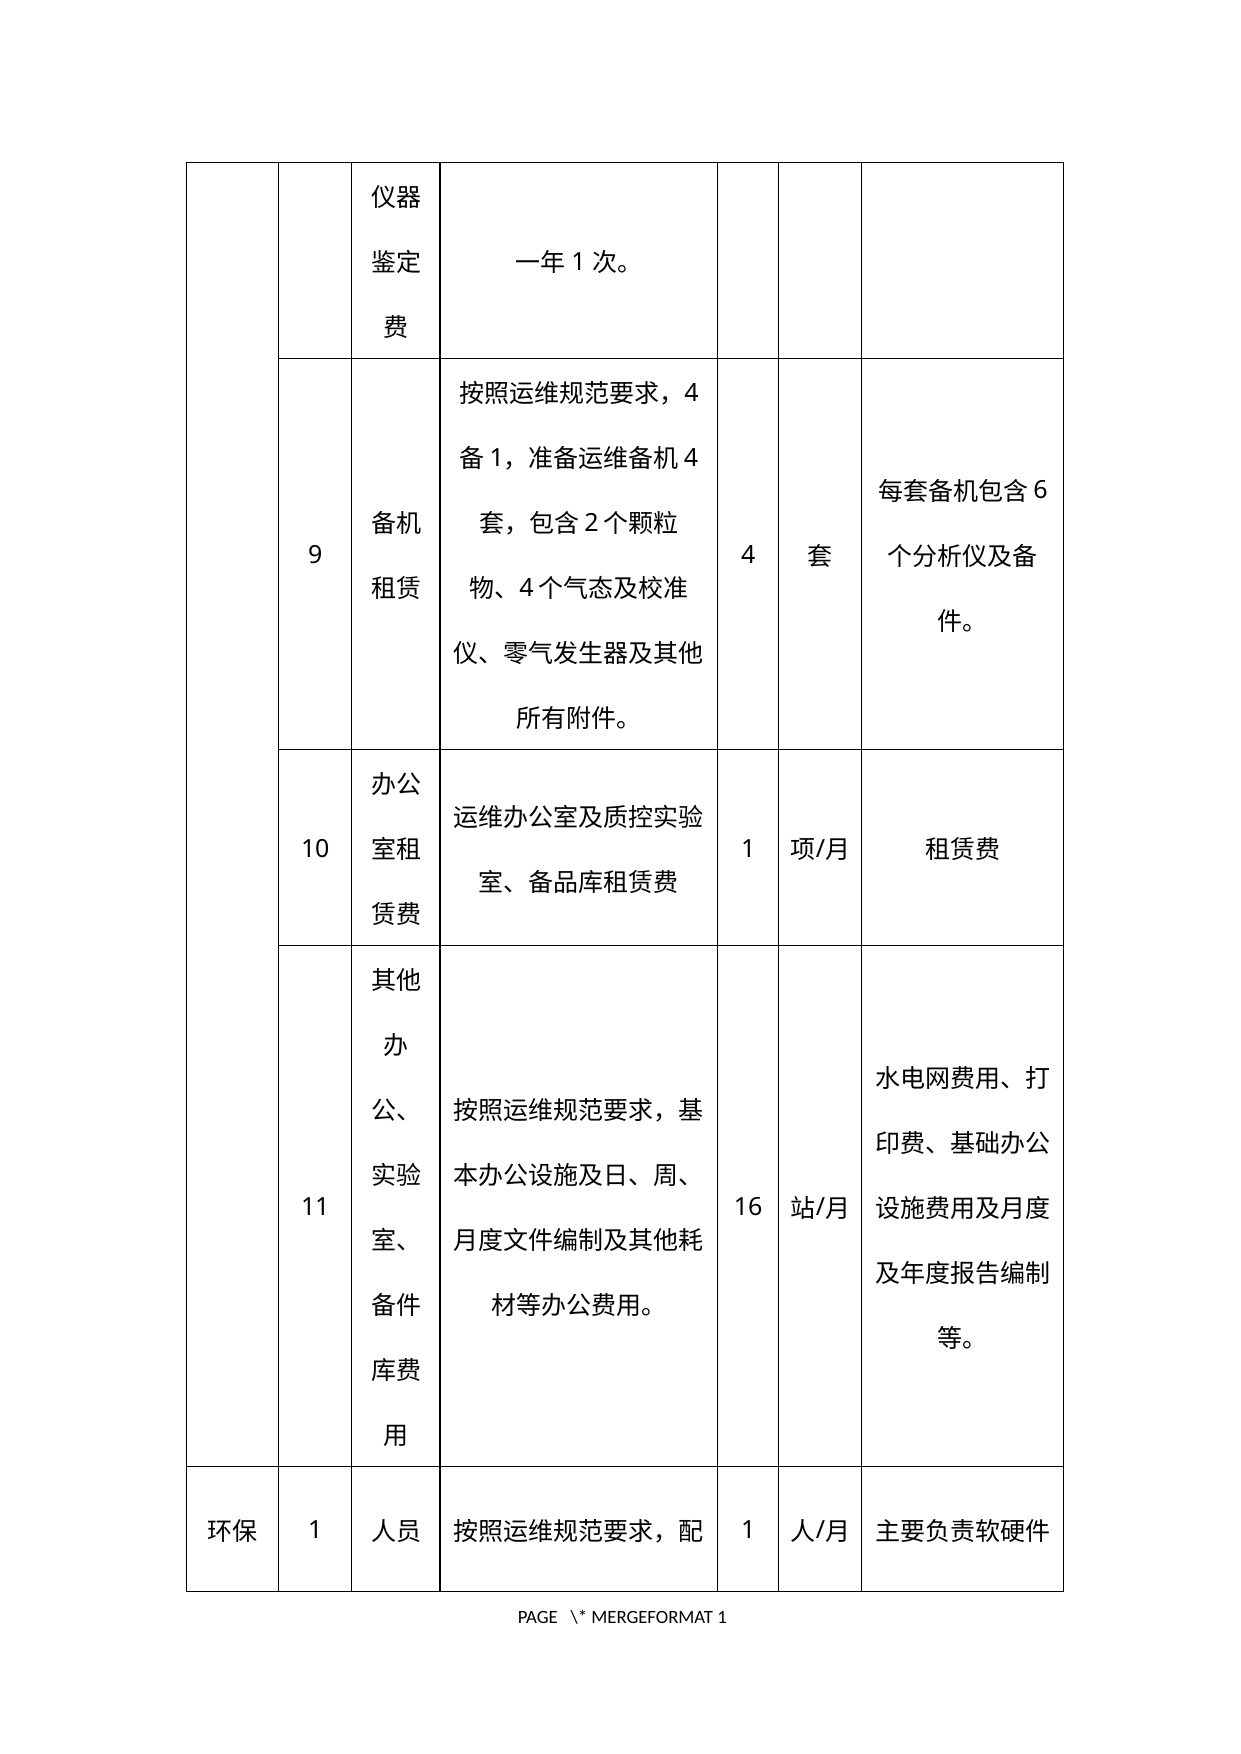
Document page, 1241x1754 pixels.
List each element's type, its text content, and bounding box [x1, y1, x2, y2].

table_cell 10 [279, 750, 351, 945]
table_cell 运维办公室及质控实验室、备品库租赁费 [441, 750, 717, 945]
table_cell 9 [279, 359, 351, 749]
table_cell 人/月 [779, 1467, 861, 1591]
table_cell 8 [279, 163, 351, 358]
table_cell 备机租赁 [352, 359, 439, 749]
table_cell 标准流量计鉴定溯源，一年 1 次。 [441, 163, 717, 358]
table_cell 1 [718, 1467, 778, 1591]
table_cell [441, 1467, 717, 1591]
table_cell 次 [779, 163, 861, 358]
table_cell 套 [779, 359, 861, 749]
table_cell 标准仪器鉴定费 [352, 163, 439, 358]
table_cell 项/月 [779, 750, 861, 945]
table_cell 人员工资 [352, 1467, 439, 1591]
table_cell 1 [279, 1467, 351, 1591]
table_cell 站/月 [779, 946, 861, 1466]
table_cell 16 [718, 946, 778, 1466]
table_cell 水电网费用、打印费、基础办公设施费用及月度及年度报告编制等。 [862, 946, 1063, 1466]
table_cell 11 [279, 946, 351, 1466]
table_cell 每套备机包含6个分析仪及备件。 [862, 359, 1063, 749]
table_cell [862, 163, 1063, 358]
table_cell 其他办公、实验室、备件库费用 [352, 946, 439, 1466]
table_cell 1 [718, 750, 778, 945]
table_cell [862, 1467, 1063, 1591]
table_cell 办公室租赁费 [352, 750, 439, 945]
table_cell 环保平台 [187, 1467, 278, 1591]
table_cell 1 [718, 163, 778, 358]
table_cell 4 [718, 359, 778, 749]
table_cell 租赁费 [862, 750, 1063, 945]
table_cell 按照运维规范要求，4备1，准备运维备机4套，包含2个颗粒物、4个气态及校准仪、零气发生器及其他所有附件。 [441, 359, 717, 749]
table_cell 按照运维规范要求，基本办公设施及日、周、月度文件编制及其他耗材等办公费用。 [441, 946, 717, 1466]
